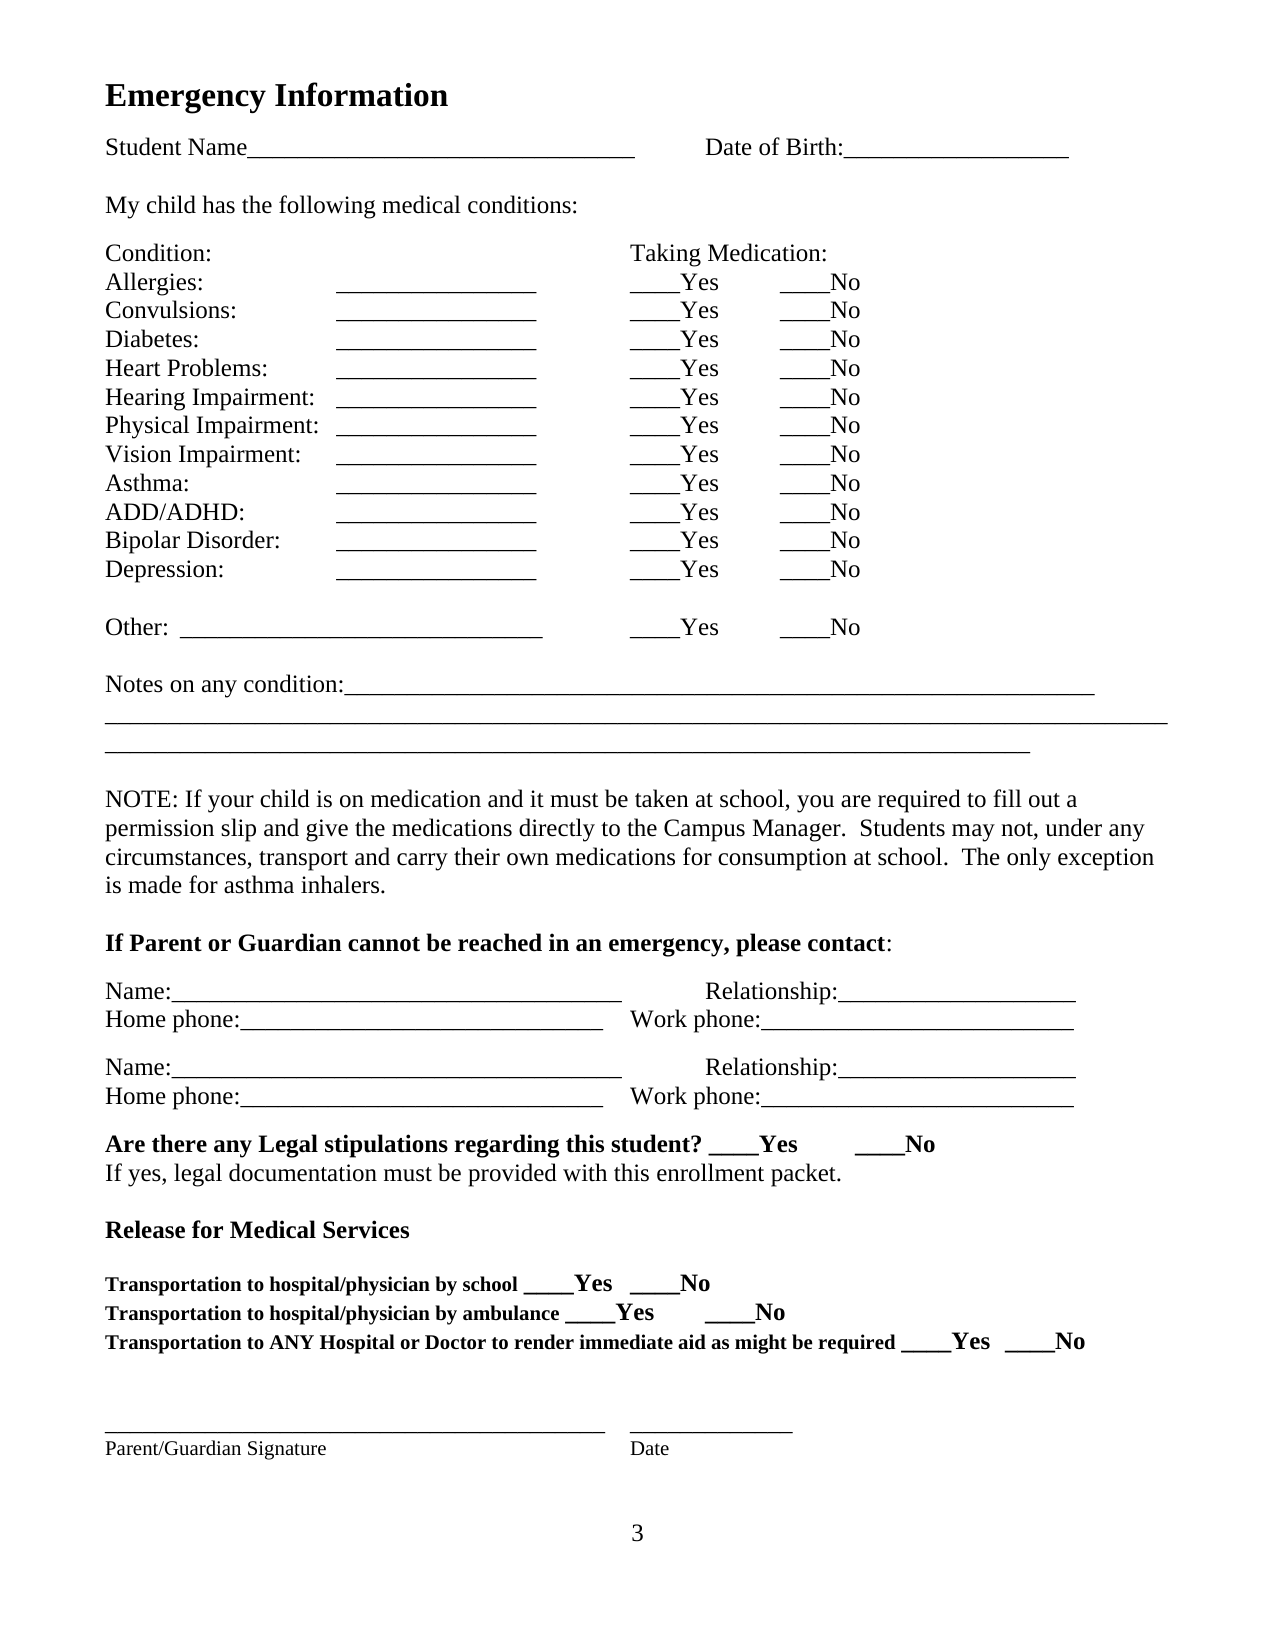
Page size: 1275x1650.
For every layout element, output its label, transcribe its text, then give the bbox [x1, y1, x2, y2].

text Hearing Impairment: ________________ ____Yes ____No [105, 382, 1170, 410]
text Notes on any condition:____________________________________________________________ [105, 669, 1170, 698]
text Diabetes: ________________ ____Yes ____No [105, 324, 1170, 353]
text Home phone:_____________________________ Work phone:_________________________ [105, 1081, 1170, 1110]
subtitle Name:____________________________________ Relationship:___________________ [105, 1052, 1170, 1081]
text Allergies: ________________ ____Yes ____No [105, 267, 1170, 295]
text If Parent or Guardian cannot be reached in an emergency, please contact: [105, 928, 1170, 957]
text My child has the following medical conditions: [105, 190, 1170, 219]
text ________________________________________ _____________ [105, 1407, 1170, 1436]
text ADD/ADHD: ________________ ____Yes ____No [105, 497, 1170, 525]
text Transportation to ANY Hospital or Doctor to render immediate aid as might be required ____Yes ____No [105, 1326, 1170, 1354]
text If yes, legal documentation must be provided with this enrollment packet. [105, 1158, 1170, 1187]
subtitle Name:____________________________________ Relationship:___________________ [105, 976, 1170, 1004]
text Physical Impairment: ________________ ____Yes ____No [105, 410, 1170, 439]
subtitle Student Name_______________________________ Date of Birth:__________________ [105, 132, 1170, 161]
text _______________________________________________________________________________________________________________________________________________________________ [105, 698, 1170, 755]
text Other: _____________________________ ____Yes ____No [105, 612, 1170, 640]
text Bipolar Disorder: ________________ ____Yes ____No [105, 525, 1170, 554]
text Transportation to hospital/physician by school ____Yes ____No [105, 1268, 1170, 1297]
text Heart Problems: ________________ ____Yes ____No [105, 353, 1170, 382]
text Home phone:_____________________________ Work phone:_________________________ [105, 1004, 1170, 1033]
text Depression: ________________ ____Yes ____No [105, 554, 1170, 583]
text Asthma: ________________ ____Yes ____No [105, 468, 1170, 497]
text Convulsions: ________________ ____Yes ____No [105, 295, 1170, 324]
subtitle Parent/Guardian Signature Date [105, 1436, 1170, 1460]
text Transportation to hospital/physician by ambulance ____Yes ____No [105, 1297, 1170, 1326]
text NOTE: If your child is on medication and it must be taken at school, you are required to fill out a permission slip and give the medications directly to the Campus Manager. Students may not, under any circumstances, transport and carry their own medications for consumption at school. The only exception is made for asthma inhalers. [105, 784, 1170, 899]
subtitle Emergency Information [105, 75, 1170, 113]
text Are there any Legal stipulations regarding this student? ____Yes ____No [105, 1129, 1170, 1158]
text Release for Medical Services [105, 1215, 1170, 1244]
text Vision Impairment: ________________ ____Yes ____No [105, 439, 1170, 468]
text Condition: Taking Medication: [105, 238, 1170, 267]
